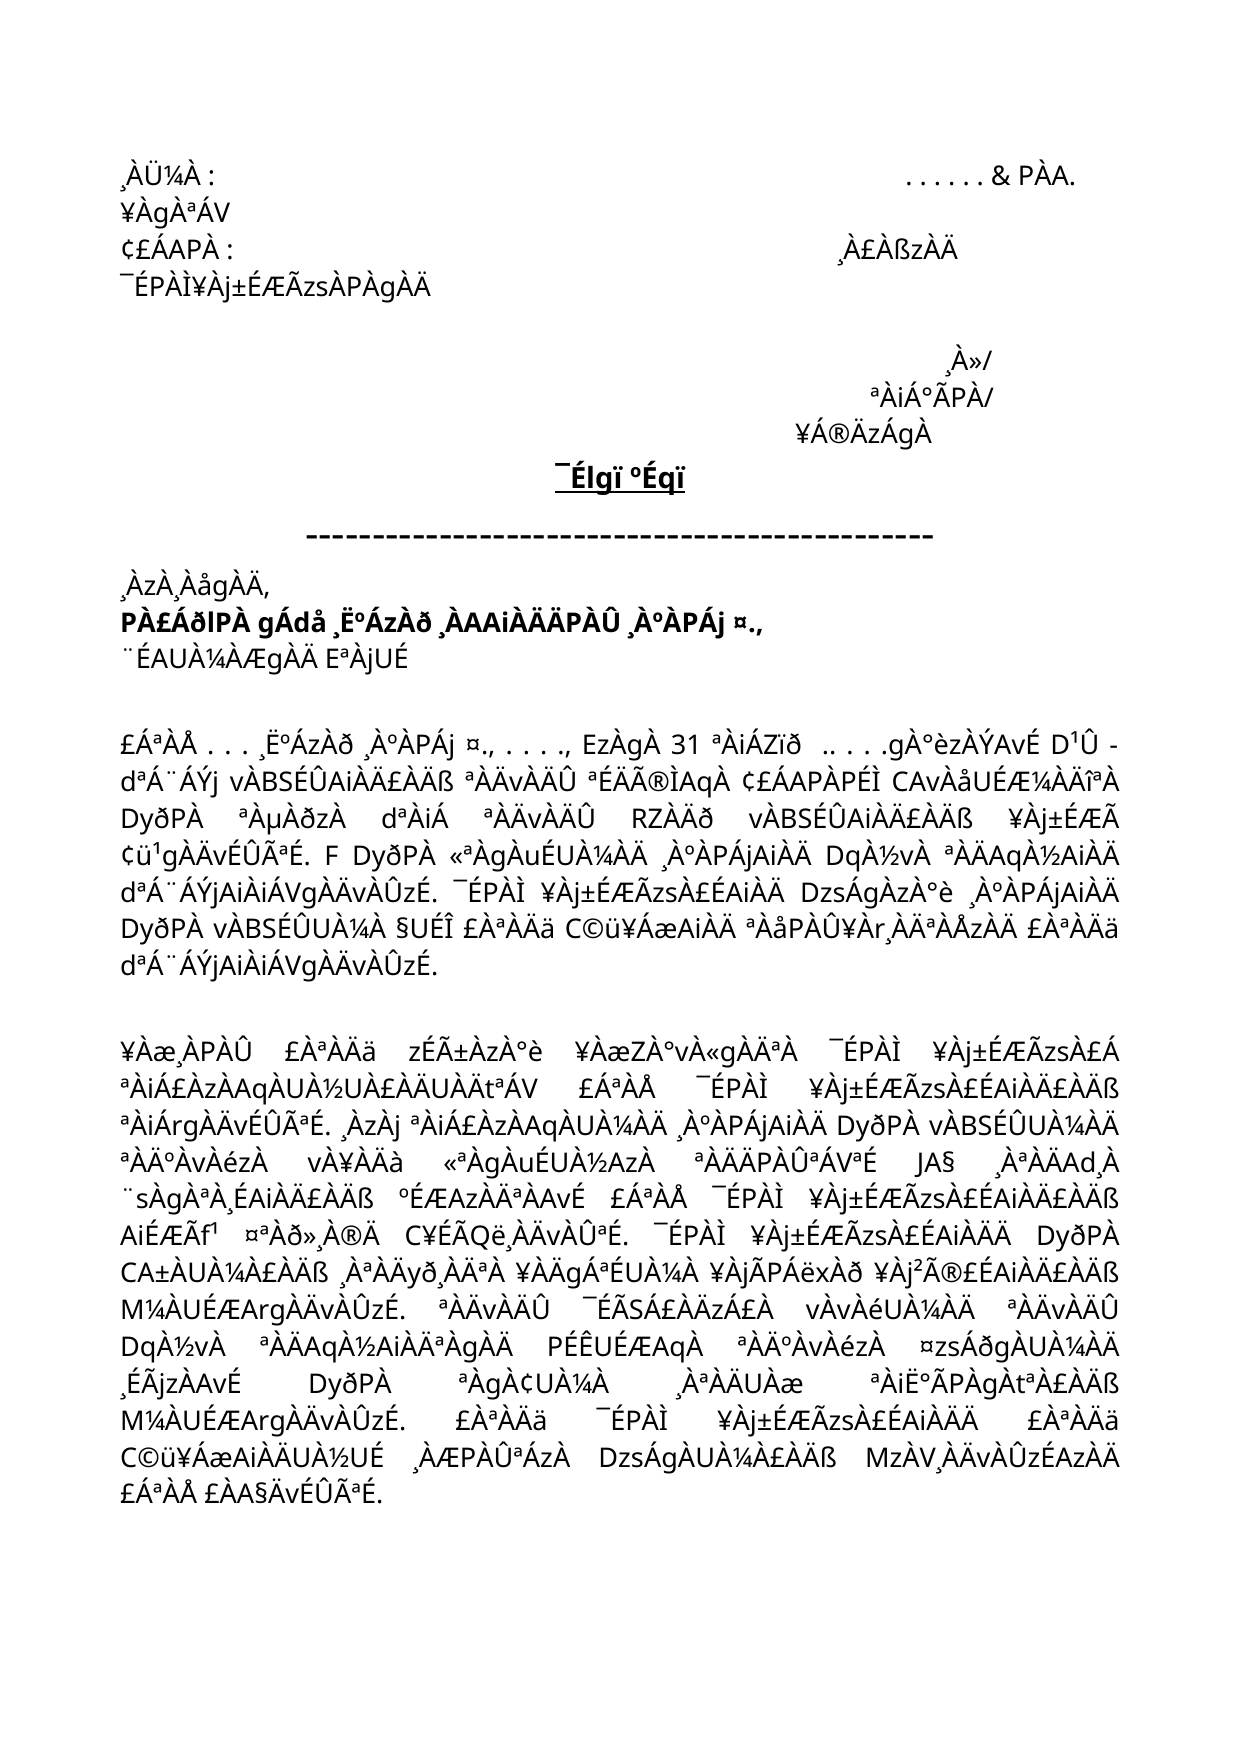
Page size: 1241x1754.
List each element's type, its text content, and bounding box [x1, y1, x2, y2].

text ¸ÀzÀ¸ÀågÀÄ, PÀ£ÁðlPÀ gÁdå ¸ËºÁzÀð ¸ÀAAiÀÄÄPÀÛ ¸ÀºÀPÁj ¤., ¨ÉAUÀ¼ÀÆgÀÄ EªÀjUÉ [120, 566, 1120, 677]
text ¥Àæ¸ÀPÀÛ £ÀªÀÄä zÉÃ±ÀzÀ°è ¥ÀæZÀ°vÀ«gÀÄªÀ ¯ÉPÀÌ ¥Àj±ÉÆÃzsÀ£Á ªÀiÁ£ÀzÀAqÀUÀ½UÀ£ÀÄUÀÄtªÁV £ÁªÀÅ ¯ÉPÀÌ ¥Àj±ÉÆÃzsÀ£ÉAiÀÄ£ÀÄß ªÀiÁrgÀÄvÉÛÃªÉ. ¸ÀzÀj ªÀiÁ£ÀzÀAqÀUÀ¼ÀÄ ¸ÀºÀPÁjAiÀÄ DyðPÀ vÀBSÉÛUÀ¼ÀÄ ªÀÄºÀvÀézÀ vÀ¥ÀÄà «ªÀgÀuÉUÀ½AzÀ ªÀÄÄPÀÛªÁVªÉ JA§ ¸ÀªÀÄAd¸À ¨sÀgÀªÀ¸ÉAiÀÄ£ÀÄß ºÉÆAzÀÄªÀAvÉ £ÁªÀÅ ¯ÉPÀÌ ¥Àj±ÉÆÃzsÀ£ÉAiÀÄ£ÀÄß AiÉÆÃf¹ ¤ªÀð»¸À®Ä C¥ÉÃQë¸ÀÄvÀÛªÉ. ¯ÉPÀÌ ¥Àj±ÉÆÃzsÀ£ÉAiÀÄÄ DyðPÀ CA±ÀUÀ¼À£ÀÄß ¸ÀªÀÄyð¸ÀÄªÀ ¥ÀÄgÁªÉUÀ¼À ¥ÀjÃPÁëxÀð ¥Àj²Ã®£ÉAiÀÄ£ÀÄß M¼ÀUÉÆArgÀÄvÀÛzÉ. ªÀÄvÀÄÛ ¯ÉÃSÁ£ÀÄzÁ£À vÀvÀéUÀ¼ÀÄ ªÀÄvÀÄÛ DqÀ½vÀ ªÀÄAqÀ½AiÀÄªÀgÀÄ PÉÊUÉÆAqÀ ªÀÄºÀvÀézÀ ¤zsÁðgÀUÀ¼ÀÄ ¸ÉÃjzÀAvÉ DyðPÀ ªÀgÀ¢UÀ¼À ¸ÀªÀÄUÀæ ªÀiË°ÃPÀgÀtªÀ£ÀÄß M¼ÀUÉÆArgÀÄvÀÛzÉ. £ÀªÀÄä ¯ÉPÀÌ ¥Àj±ÉÆÃzsÀ£ÉAiÀÄÄ £ÀªÀÄä C©ü¥ÁæAiÀÄUÀ½UÉ ¸ÀÆPÀÛªÁzÀ DzsÁgÀUÀ¼À£ÀÄß MzÀV¸ÀÄvÀÛzÉAzÀÄ £ÁªÀÅ £ÀA§ÄvÉÛÃªÉ. [120, 1032, 1120, 1512]
text ¸ÀÜ¼À : . . . . . . & PÀA. ¥ÀgÀªÁV [120, 157, 1120, 231]
text ¢£ÁAPÀ : ¸À£ÀßzÀÄ ¯ÉPÀÌ¥Àj±ÉÆÃzsÀPÀgÀÄ [120, 231, 1120, 304]
text ----------------------------------------------- [120, 503, 1120, 560]
text ¸À»/ [870, 341, 1120, 378]
text ¯Élgï ºÉqï [120, 458, 1120, 497]
text £ÁªÀÅ . . . ¸ËºÁzÀð ¸ÀºÀPÁj ¤., . . . ., EzÀgÀ 31 ªÀiÁZïð .. . . .gÀ°èzÀÝAvÉ D¹Û - dªÁ¨ÁÝj vÀBSÉÛAiÀÄ£ÀÄß ªÀÄvÀÄÛ ªÉÄÃ®ÌAqÀ ¢£ÁAPÀPÉÌ CAvÀåUÉÆ¼ÀÄîªÀ DyðPÀ ªÀµÀðzÀ dªÀiÁ ªÀÄvÀÄÛ RZÀÄð vÀBSÉÛAiÀÄ£ÀÄß ¥Àj±ÉÆÃ¢ü¹gÀÄvÉÛÃªÉ. F DyðPÀ «ªÀgÀuÉUÀ¼ÀÄ ¸ÀºÀPÁjAiÀÄ DqÀ½vÀ ªÀÄAqÀ½AiÀÄ dªÁ¨ÁÝjAiÀiÁVgÀÄvÀÛzÉ. ¯ÉPÀÌ ¥Àj±ÉÆÃzsÀ£ÉAiÀÄ DzsÁgÀzÀ°è ¸ÀºÀPÁjAiÀÄ DyðPÀ vÀBSÉÛUÀ¼À §UÉÎ £ÀªÀÄä C©ü¥ÁæAiÀÄ ªÀåPÀÛ¥Àr¸ÀÄªÀÅzÀÄ £ÀªÀÄä dªÁ¨ÁÝjAiÀiÁVgÀÄvÀÛzÉ. [120, 726, 1120, 984]
text ªÀiÁ°ÃPÀ/¥Á®ÄzÁgÀ [795, 378, 1120, 452]
